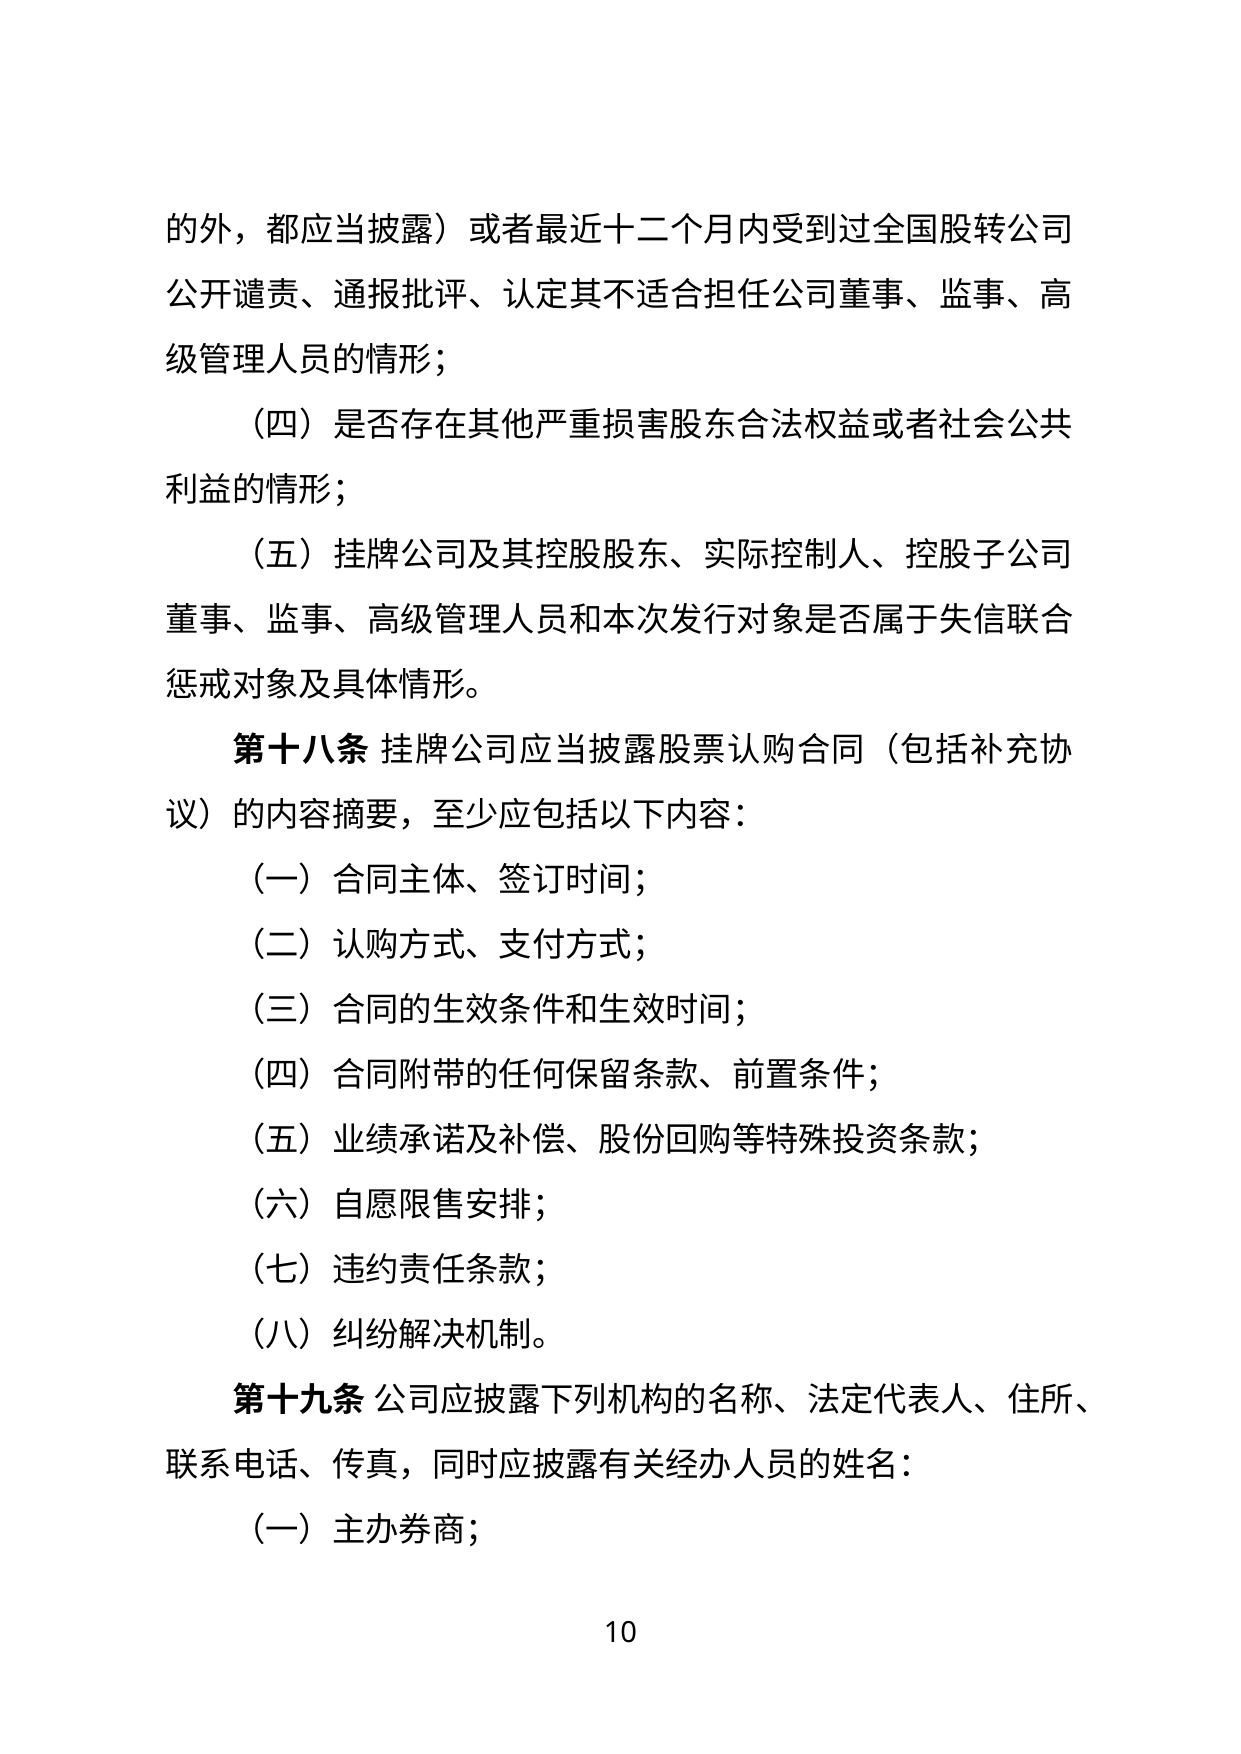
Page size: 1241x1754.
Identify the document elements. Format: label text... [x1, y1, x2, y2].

text （七）违约责任条款； [165, 1234, 1075, 1299]
text （三）合同的生效条件和生效时间； [165, 974, 1075, 1039]
text （四）合同附带的任何保留条款、前置条件； [165, 1039, 1075, 1104]
text （一）合同主体、签订时间； [165, 844, 1075, 909]
text （六）自愿限售安排； [165, 1169, 1075, 1234]
text （二）认购方式、支付方式； [165, 909, 1075, 974]
text （八）纠纷解决机制。 [165, 1299, 1075, 1364]
text （一）主办券商； [165, 1494, 1075, 1559]
text （四）是否存在其他严重损害股东合法权益或者社会公共利益的情形； [165, 389, 1075, 519]
text 第十八条 挂牌公司应当披露股票认购合同（包括补充协议）的内容摘要，至少应包括以下内容： [165, 714, 1075, 844]
text 第十九条 公司应披露下列机构的名称、法定代表人、住所、联系电话、传真，同时应披露有关经办人员的姓名： [165, 1364, 1075, 1494]
text （五）业绩承诺及补偿、股份回购等特殊投资条款； [165, 1104, 1075, 1169]
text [165, 194, 1075, 389]
text （五）挂牌公司及其控股股东、实际控制人、控股子公司、董事、监事、高级管理人员和本次发行对象是否属于失信联合惩戒对象及具体情形。 [165, 519, 1075, 714]
